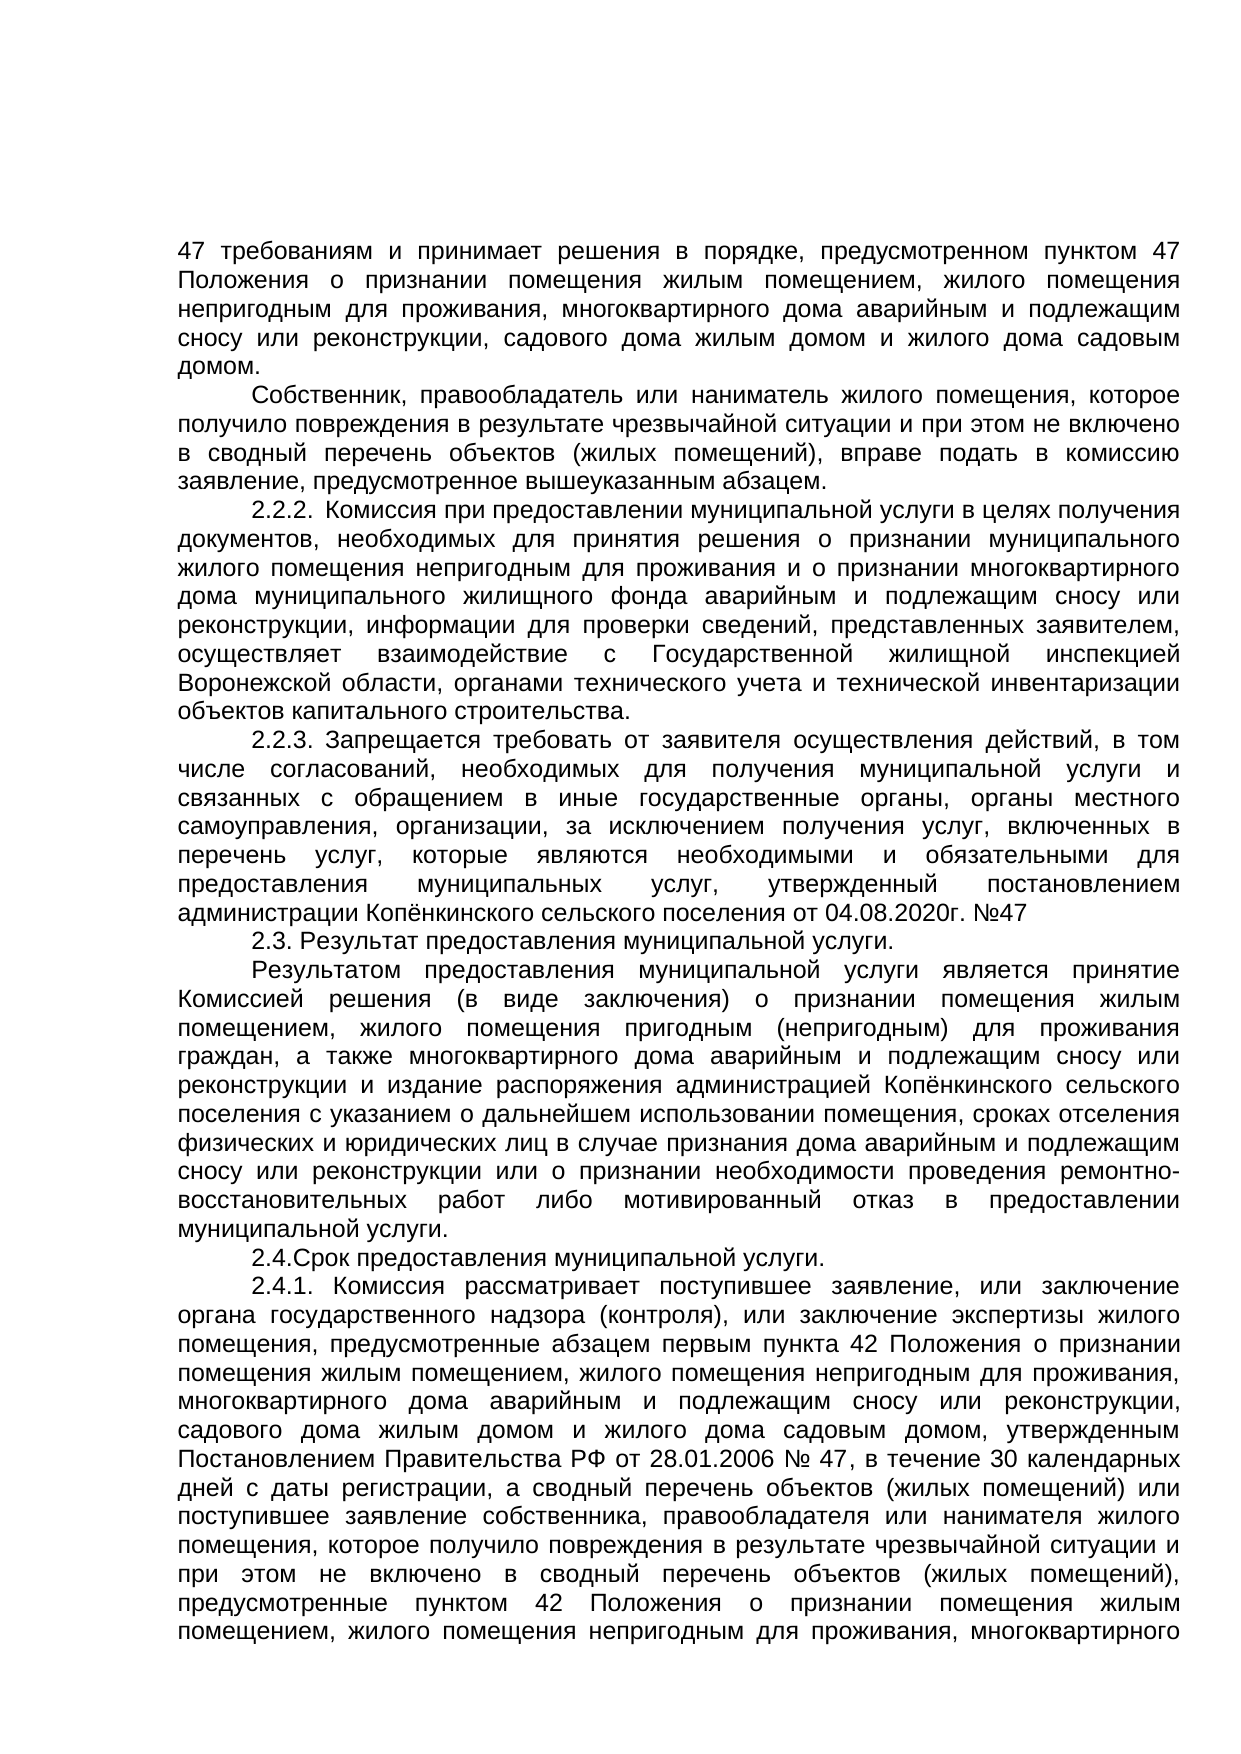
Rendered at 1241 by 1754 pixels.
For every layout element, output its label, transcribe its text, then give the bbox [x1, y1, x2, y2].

list Комиссия при предоставлении муниципальной услуги в целях получения документов, необходимых для принятия решения о признании муниципального жилого помещения непригодным для проживания и о признании многоквартирного дома муниципального жилищного фонда аварийным и подлежащим сносу или реконструкции, информации для проверки сведений, представленных заявителем, осуществляет взаимодействие с Государственной жилищной инспекцией Воронежской области, органами технического учета и технической инвентаризации объектов капитального строительства. [177, 495, 1181, 725]
text 2.4.Срок предоставления муниципальной услуги. [177, 1242, 1181, 1271]
text 2.3. Результат предоставления муниципальной услуги. [177, 926, 1181, 955]
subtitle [177, 236, 1181, 380]
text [177, 1271, 1181, 1645]
subtitle Собственник, правообладатель или наниматель жилого помещения, которое получило повреждения в результате чрезвычайной ситуации и при этом не включено в сводный перечень объектов (жилых помещений), вправе подать в комиссию заявление, предусмотренное вышеуказанным абзацем. [177, 380, 1181, 495]
list Запрещается требовать от заявителя осуществления действий, в том числе согласований, необходимых для получения муниципальной услуги и связанных с обращением в иные государственные органы, органы местного самоуправления, организации, за исключением получения услуг, включенных в перечень услуг, которые являются необходимыми и обязательными для предоставления муниципальных услуг, утвержденный постановлением администрации Копёнкинского сельского поселения от 04.08.2020г. №47 [177, 725, 1181, 926]
text Результатом предоставления муниципальной услуги является принятие Комиссией решения (в виде заключения) о признании помещения жилым помещением, жилого помещения пригодным (непригодным) для проживания граждан, а также многоквартирного дома аварийным и подлежащим сносу или реконструкции и издание распоряжения администрацией Копёнкинского сельского поселения с указанием о дальнейшем использовании помещения, сроках отселения физических и юридических лиц в случае признания дома аварийным и подлежащим сносу или реконструкции или о признании необходимости проведения ремонтно-восстановительных работ либо мотивированный отказ в предоставлении муниципальной услуги. [177, 955, 1181, 1242]
